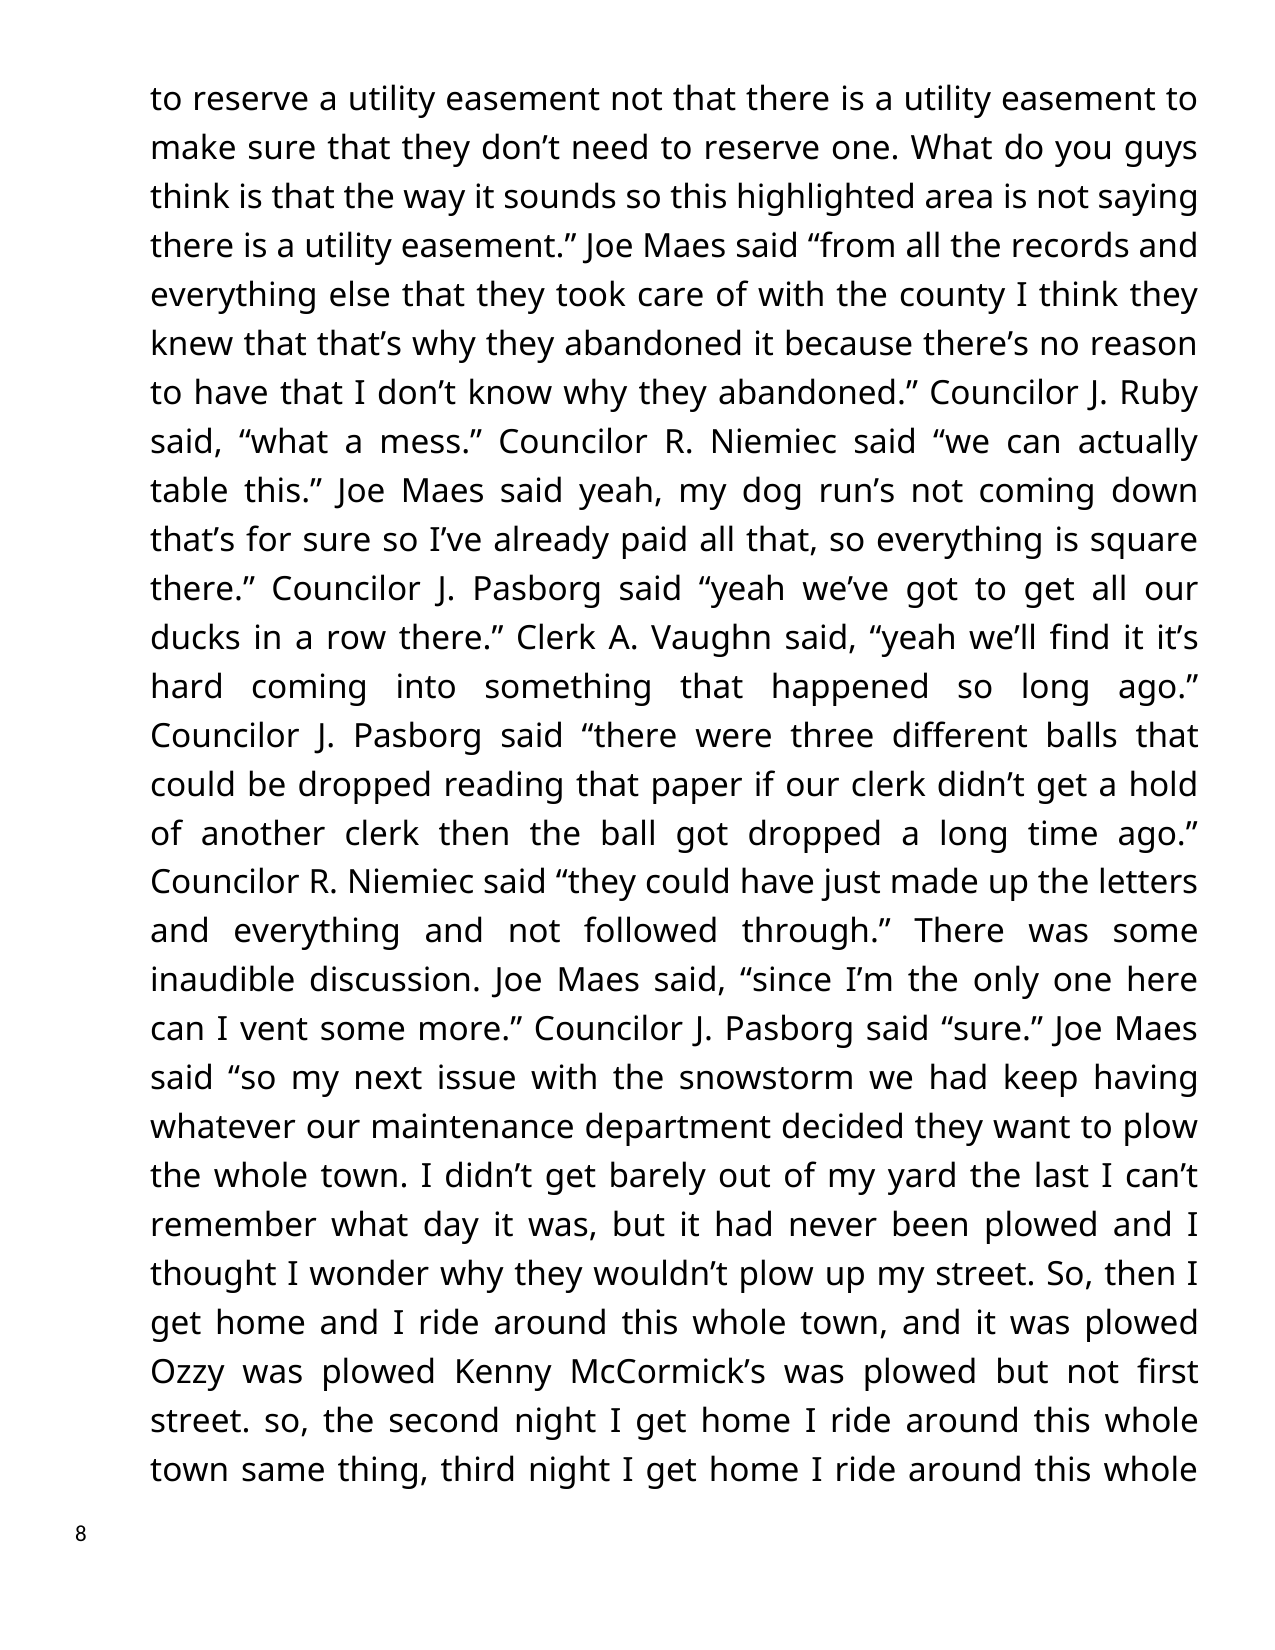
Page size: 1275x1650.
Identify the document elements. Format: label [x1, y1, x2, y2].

list [112, 75, 1200, 1491]
